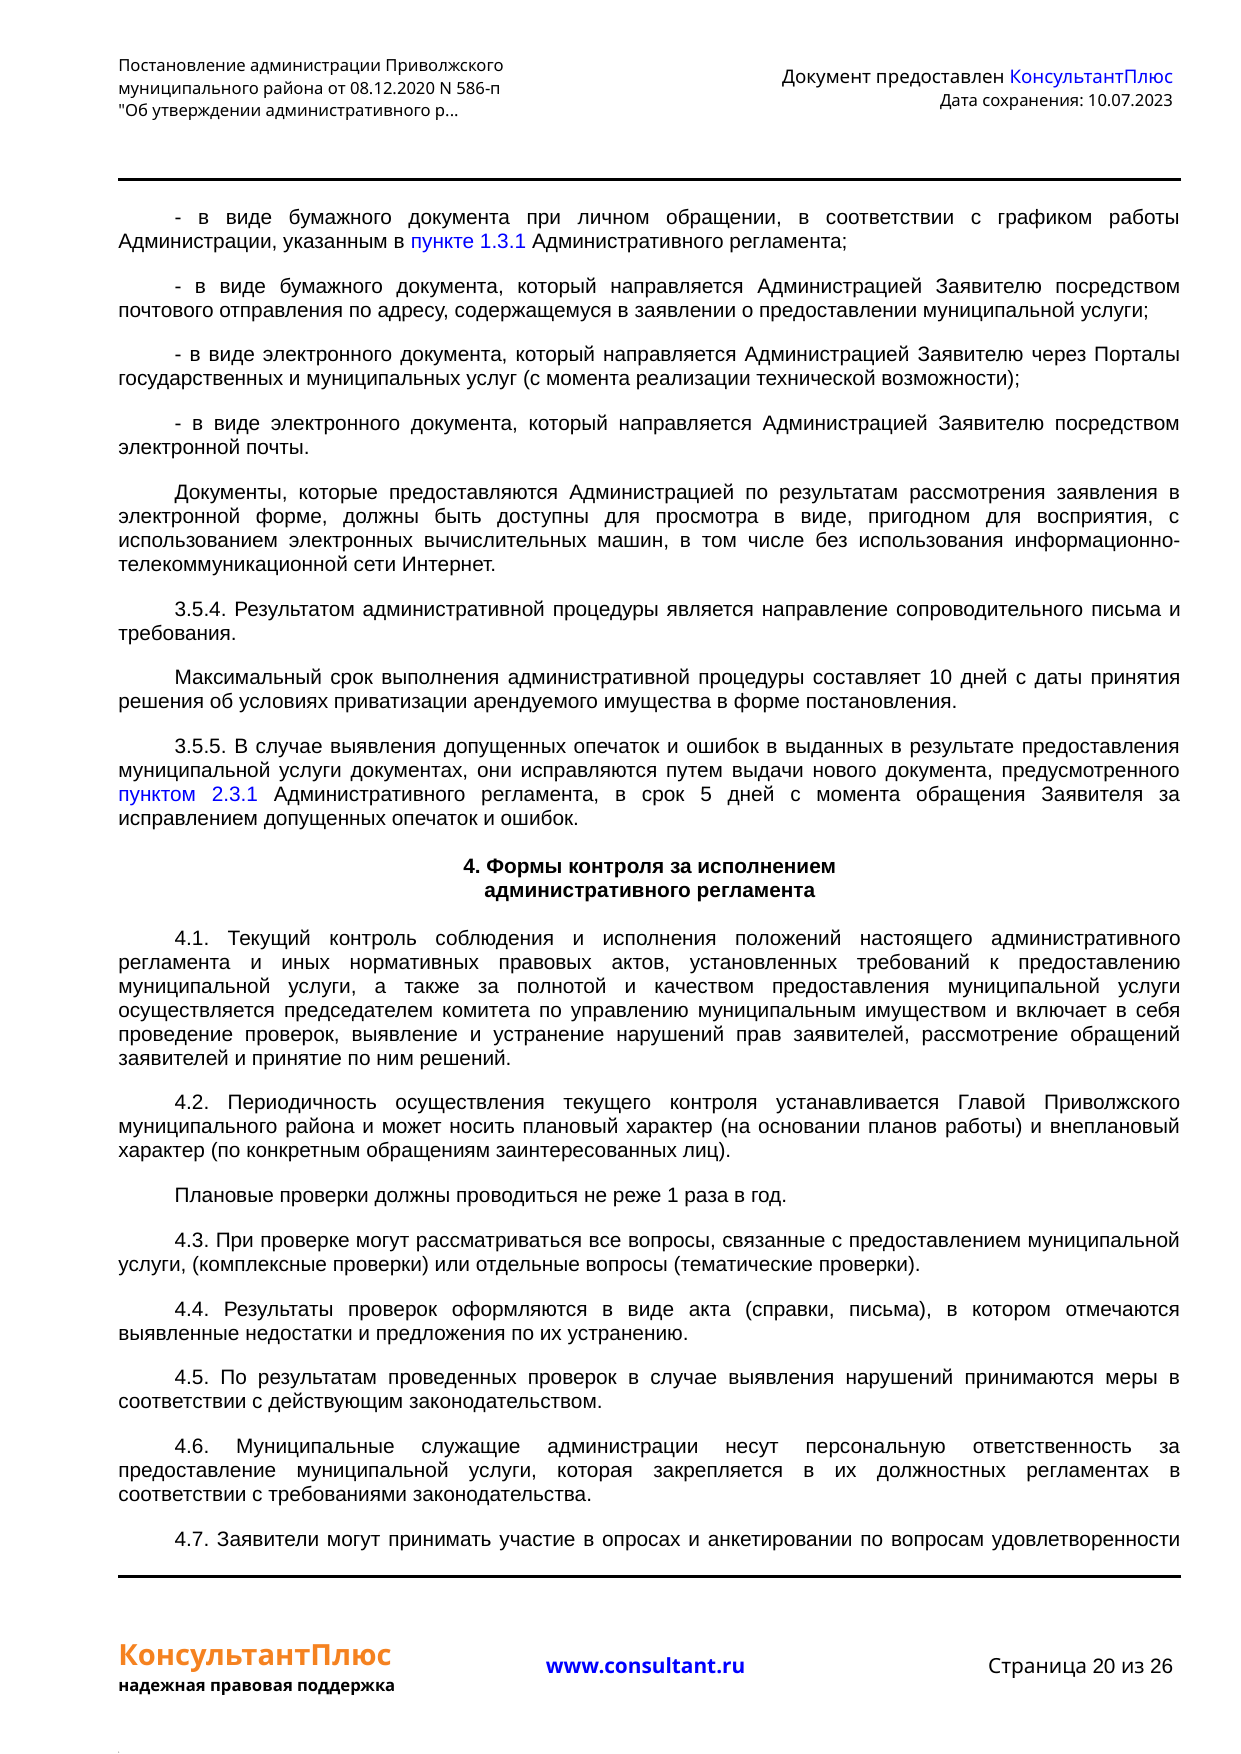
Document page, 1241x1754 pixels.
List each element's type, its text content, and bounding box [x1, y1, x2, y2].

text 4.5. По результатам проведенных проверок в случае выявления нарушений принимаются меры в соответствии с действующим законодательством. [118, 1365, 1181, 1413]
text Документы, которые предоставляются Администрацией по результатам рассмотрения заявления в электронной форме, должны быть доступны для просмотра в виде, пригодном для восприятия, с использованием электронных вычислительных машин, в том числе без использования информационно-телекоммуникационной сети Интернет. [118, 480, 1181, 576]
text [118, 1527, 1181, 1551]
title административного регламента [118, 878, 1181, 902]
text 4.1. Текущий контроль соблюдения и исполнения положений настоящего административного регламента и иных нормативных правовых актов, установленных требований к предоставлению муниципальной услуги, а также за полнотой и качеством предоставления муниципальной услуги осуществляется председателем комитета по управлению муниципальным имуществом и включает в себя проведение проверок, выявление и устранение нарушений прав заявителей, рассмотрение обращений заявителей и принятие по ним решений. [118, 926, 1181, 1069]
title 4. Формы контроля за исполнением [118, 854, 1181, 878]
text 3.5.4. Результатом административной процедуры является направление сопроводительного письма и требования. [118, 596, 1181, 644]
text Плановые проверки должны проводиться не реже 1 раза в год. [118, 1183, 1181, 1207]
text - в виде бумажного документа, который направляется Администрацией Заявителю посредством почтового отправления по адресу, содержащемуся в заявлении о предоставлении муниципальной услуги; [118, 273, 1181, 321]
text 3.5.5. В случае выявления допущенных опечаток и ошибок в выданных в результате предоставления муниципальной услуги документах, они исправляются путем выдачи нового документа, предусмотренного пунктом 2.3.1 Административного регламента, в срок 5 дней с момента обращения Заявителя за исправлением допущенных опечаток и ошибок. [118, 734, 1181, 830]
text 4.2. Периодичность осуществления текущего контроля устанавливается Главой Приволжского муниципального района и может носить плановый характер (на основании планов работы) и внеплановый характер (по конкретным обращениям заинтересованных лиц). [118, 1090, 1181, 1162]
text 4.3. При проверке могут рассматриваться все вопросы, связанные с предоставлением муниципальной услуги, (комплексные проверки) или отдельные вопросы (тематические проверки). [118, 1228, 1181, 1276]
text - в виде электронного документа, который направляется Администрацией Заявителю через Порталы государственных и муниципальных услуг (с момента реализации технической возможности); [118, 342, 1181, 390]
text 4.6. Муниципальные служащие администрации несут персональную ответственность за предоставление муниципальной услуги, которая закрепляется в их должностных регламентах в соответствии с требованиями законодательства. [118, 1434, 1181, 1506]
text 4.4. Результаты проверок оформляются в виде акта (справки, письма), в котором отмечаются выявленные недостатки и предложения по их устранению. [118, 1296, 1181, 1344]
text - в виде электронного документа, который направляется Администрацией Заявителю посредством электронной почты. [118, 411, 1181, 459]
text - в виде бумажного документа при личном обращении, в соответствии с графиком работы Администрации, указанным в пункте 1.3.1 Административного регламента; [118, 205, 1181, 253]
text Максимальный срок выполнения административной процедуры составляет 10 дней с даты принятия решения об условиях приватизации арендуемого имущества в форме постановления. [118, 665, 1181, 713]
